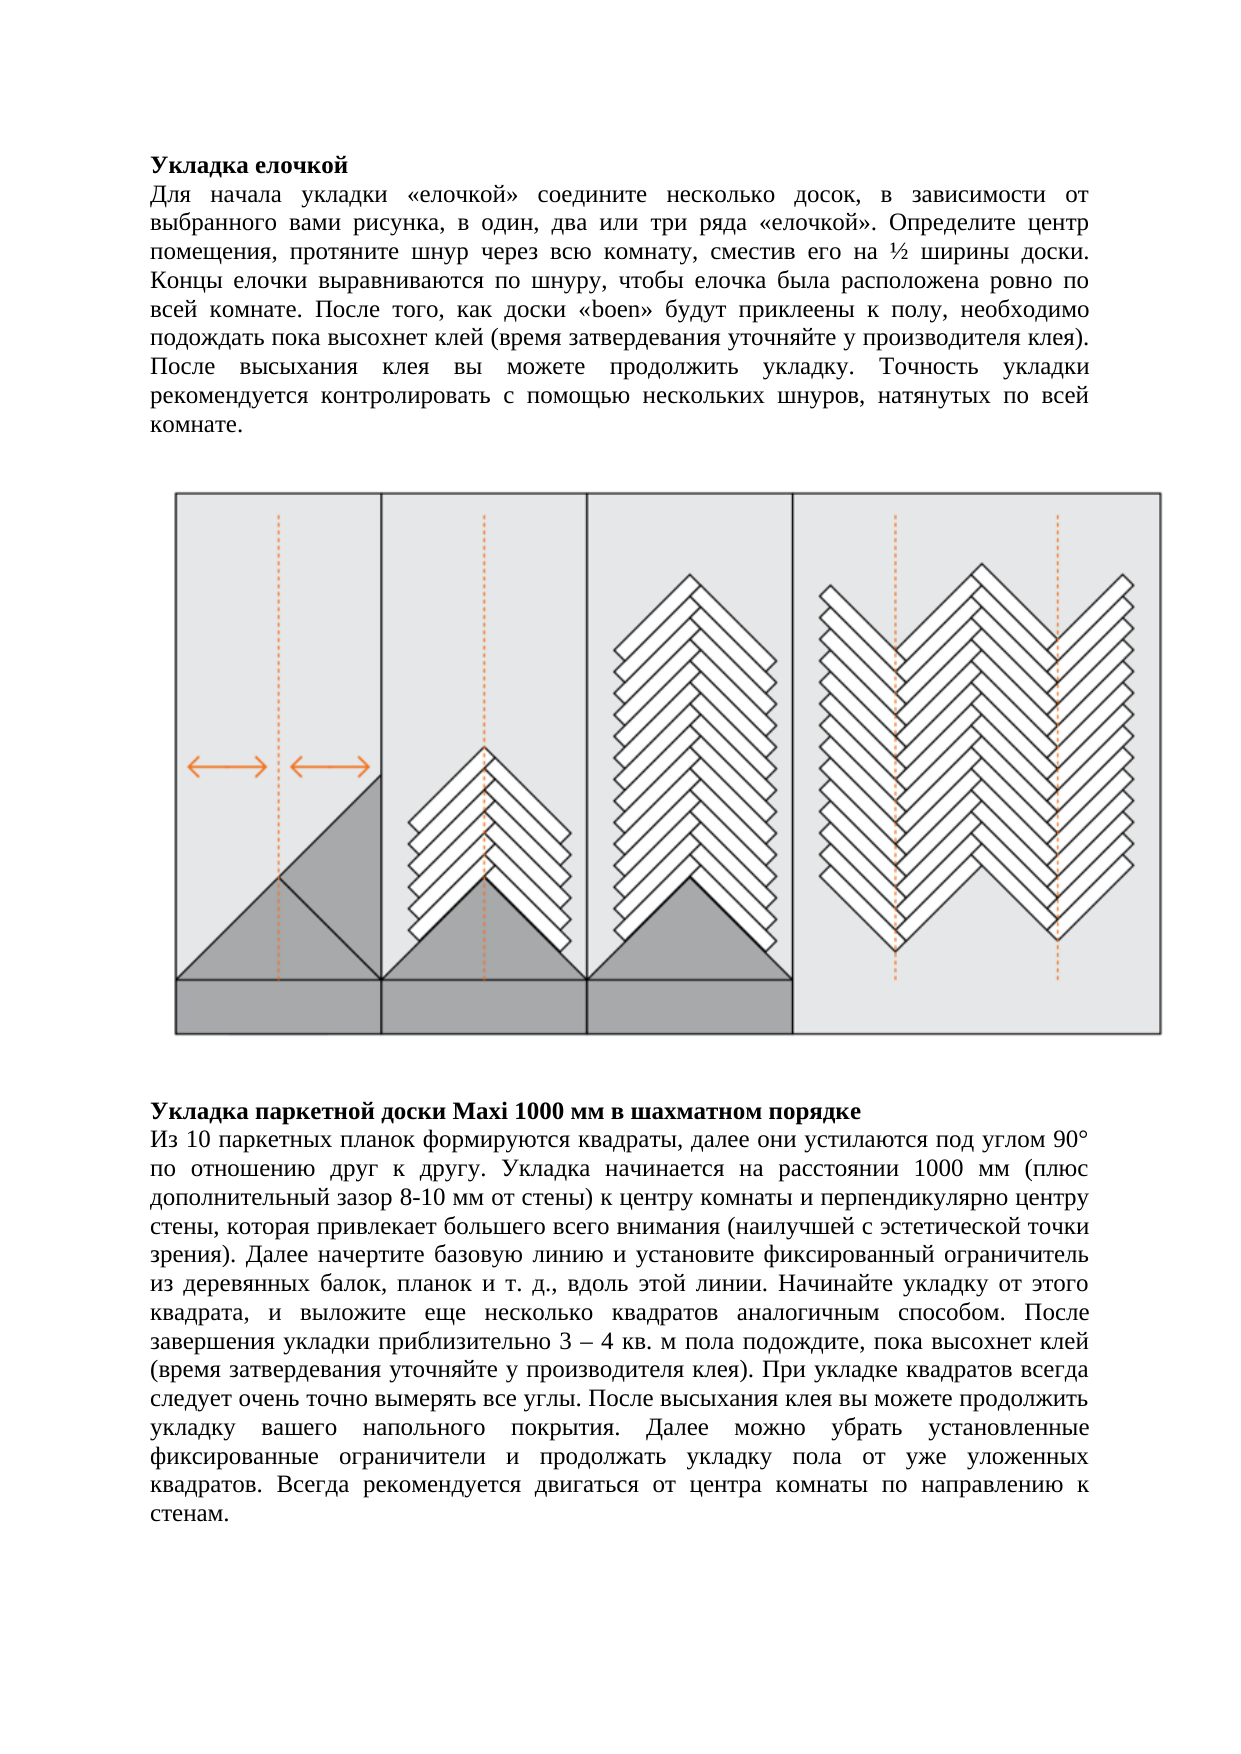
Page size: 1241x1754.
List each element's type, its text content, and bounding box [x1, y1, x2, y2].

text Из 10 паркетных планок формируются квадраты, далее они устилаются под углом 90° по отношению друг к другу. Укладка начинается на расстоянии 1000 мм (плюс дополнительный зазор 8-10 мм от стены) к центру комнаты и перпендикулярно центру стены, которая привлекает большего всего внимания (наилучшей с эстетической точки зрения). Далее начертите базовую линию и установите фиксированный ограничитель из деревянных балок, планок и т. д., вдоль этой линии. Начинайте укладку от этого квадрата, и выложите еще несколько квадратов аналогичным способом. После завершения укладки приблизительно 3 – 4 кв. м пола подождите, пока высохнет клей (время затвердевания уточняйте у производителя клея). При укладке квадратов всегда следует очень точно вымерять все углы. После высыхания клея вы можете продолжить укладку вашего напольного покрытия. Далее можно убрать установленные фиксированные ограничители и продолжать укладку пола от уже уложенных квадратов. Всегда рекомендуется двигаться от центра комнаты по направлению к стенам. [150, 1124, 1090, 1527]
text Укладка елочкой [150, 150, 1090, 179]
text Для начала укладки «елочкой» соедините несколько досок, в зависимости от выбранного вами рисунка, в один, два или три ряда «елочкой». Определите центр помещения, протяните шнур через всю комнату, сместив его на ½ ширины доски. Концы елочки выравниваются по шнуру, чтобы елочка была расположена ровно по всей комнате. После того, как доски «boen» будут приклеены к полу, необходимо подождать пока высохнет клей (время затвердевания уточняйте у производителя клея). После высыхания клея вы можете продолжить укладку. Точность укладки рекомендуется контролировать с помощью нескольких шнуров, натянутых по всей комнате. [150, 179, 1090, 437]
text Укладка паркетной доски Maxi 1000 мм в шахматном порядке [150, 1096, 1090, 1124]
picture [150, 466, 1194, 1067]
